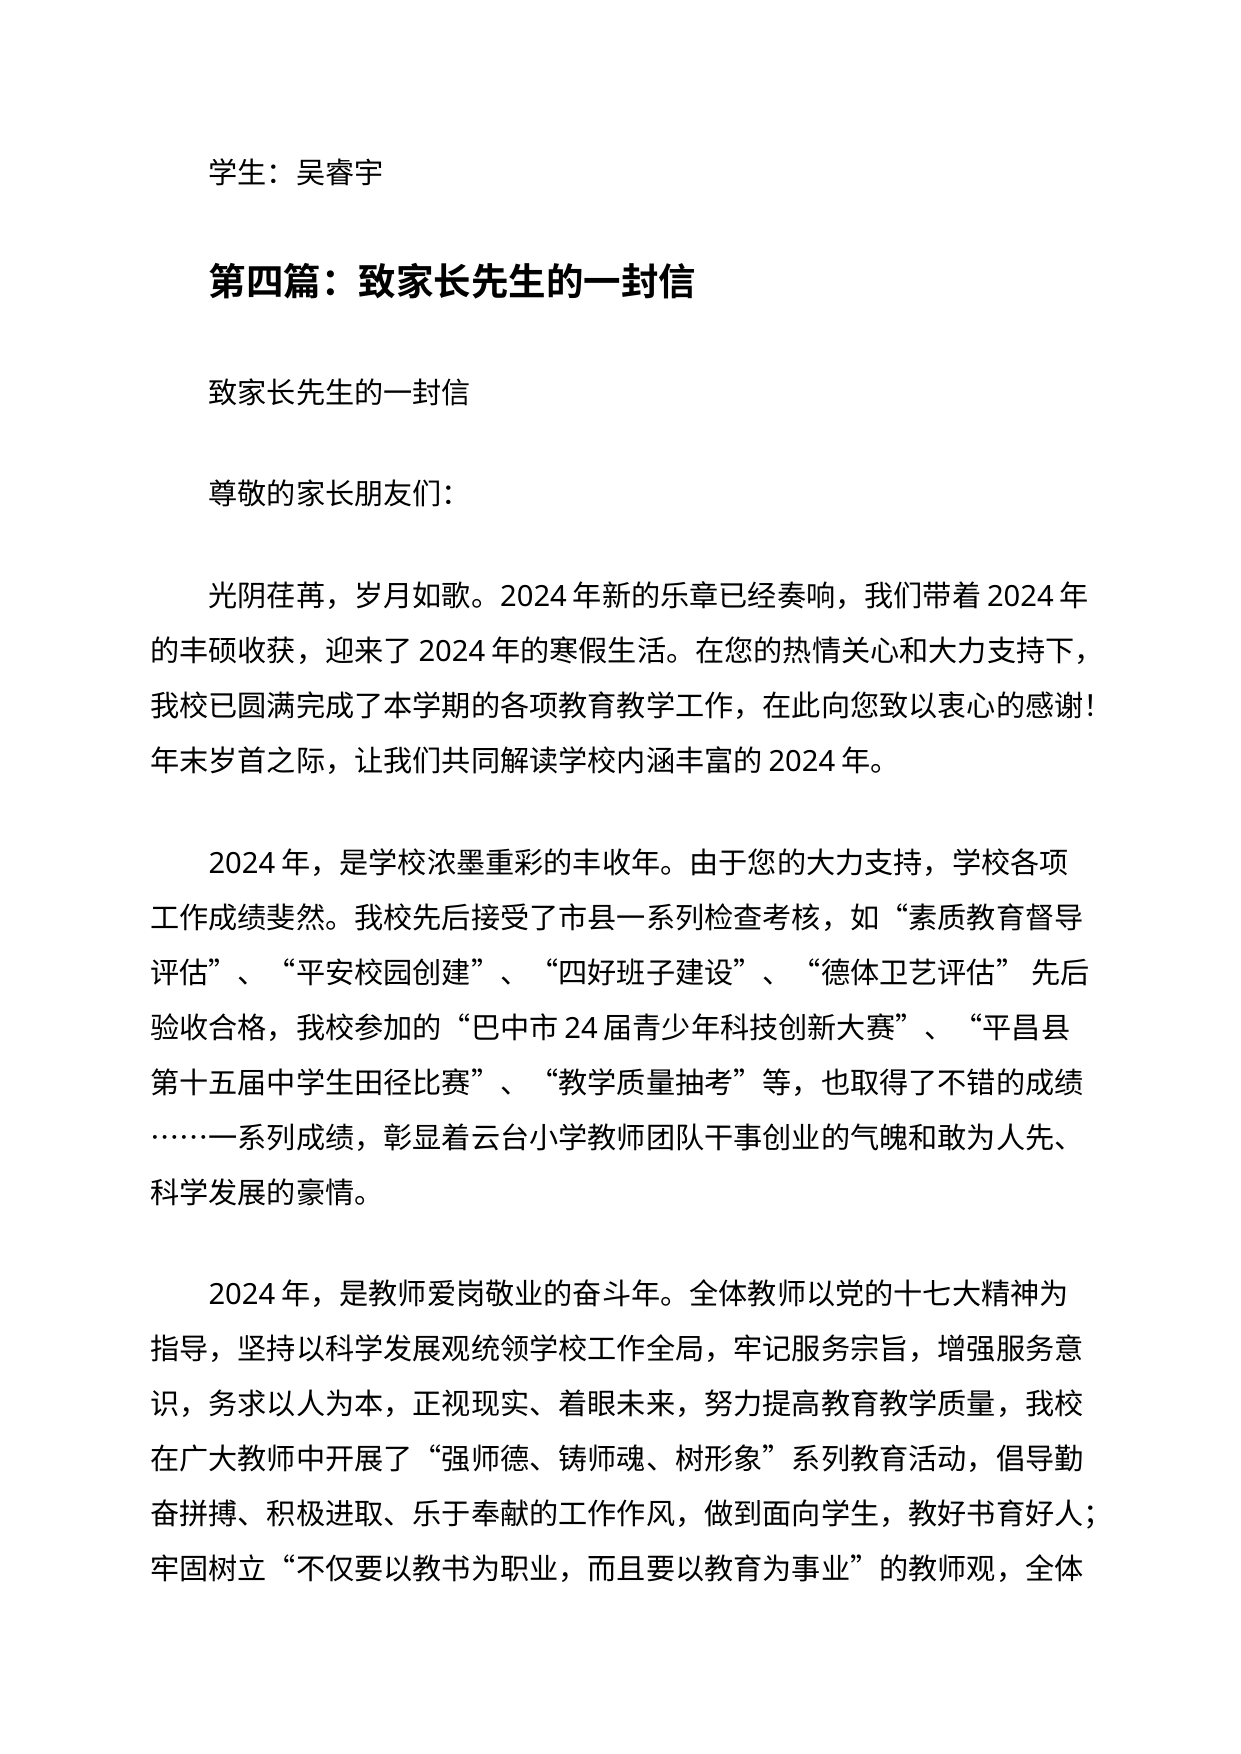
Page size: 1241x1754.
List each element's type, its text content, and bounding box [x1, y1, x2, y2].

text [150, 1271, 1090, 1588]
text 第四篇：致家长先生的一封信 [150, 252, 1090, 306]
text 学生：吴睿宇 [150, 150, 1090, 192]
text 2024年，是学校浓墨重彩的丰收年。由于您的大力支持，学校各项工作成绩斐然。我校先后接受了市县一系列检查考核，如“素质教育督导评估”、“平安校园创建”、“四好班子建设”、“德体卫艺评估” 先后验收合格，我校参加的“巴中市24届青少年科技创新大赛”、“平昌县第十五届中学生田径比赛”、“教学质量抽考”等，也取得了不错的成绩……一系列成绩，彰显着云台小学教师团队干事创业的气魄和敢为人先、科学发展的豪情。 [150, 839, 1090, 1211]
text 致家长先生的一封信 [150, 369, 1090, 411]
text 光阴荏苒，岁月如歌。2024年新的乐章已经奏响，我们带着2024年的丰硕收获，迎来了2024年的寒假生活。在您的热情关心和大力支持下，我校已圆满完成了本学期的各项教育教学工作，在此向您致以衷心的感谢！年末岁首之际，让我们共同解读学校内涵丰富的2024年。 [150, 573, 1090, 780]
text 尊敬的家长朋友们： [150, 471, 1090, 513]
